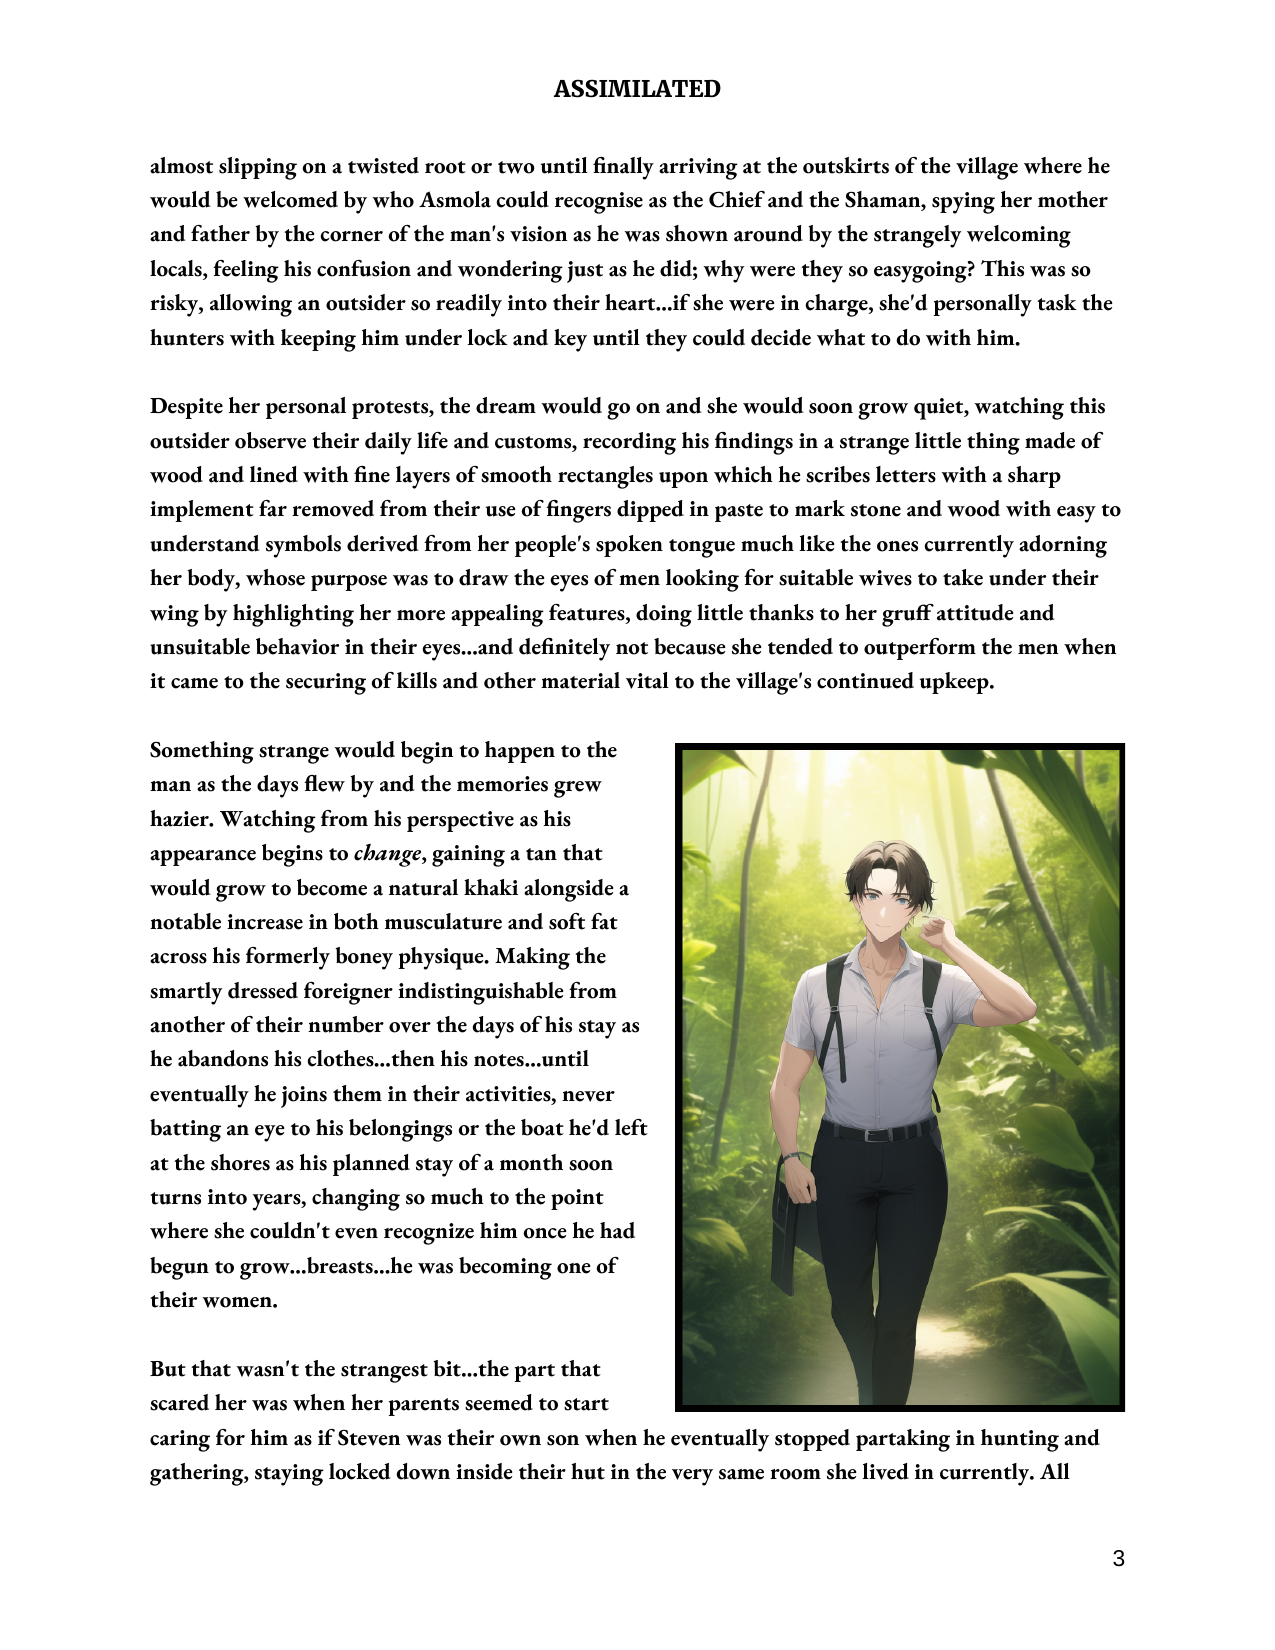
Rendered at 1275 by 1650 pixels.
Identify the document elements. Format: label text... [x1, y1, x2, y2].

text Despite her personal protests, the dream would go on and she would soon grow quiet, watching this outsider observe their daily life and customs, recording his findings in a strange little thing made of wood and lined with fine layers of smooth rectangles upon which he scribes letters with a sharp implement far removed from their use of fingers dipped in paste to mark stone and wood with easy to understand symbols derived from her people's spoken tongue much like the ones currently adorning her body, whose purpose was to draw the eyes of men looking for suitable wives to take under their wing by highlighting her more appealing features, doing little thanks to her gruff attitude and unsuitable behavior in their eyes…and definitely not because she tended to outperform the men when it came to the securing of kills and other material vital to the village's continued upkeep. [150, 391, 1125, 696]
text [150, 150, 1125, 352]
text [150, 1353, 1125, 1486]
picture [675, 743, 1125, 1412]
